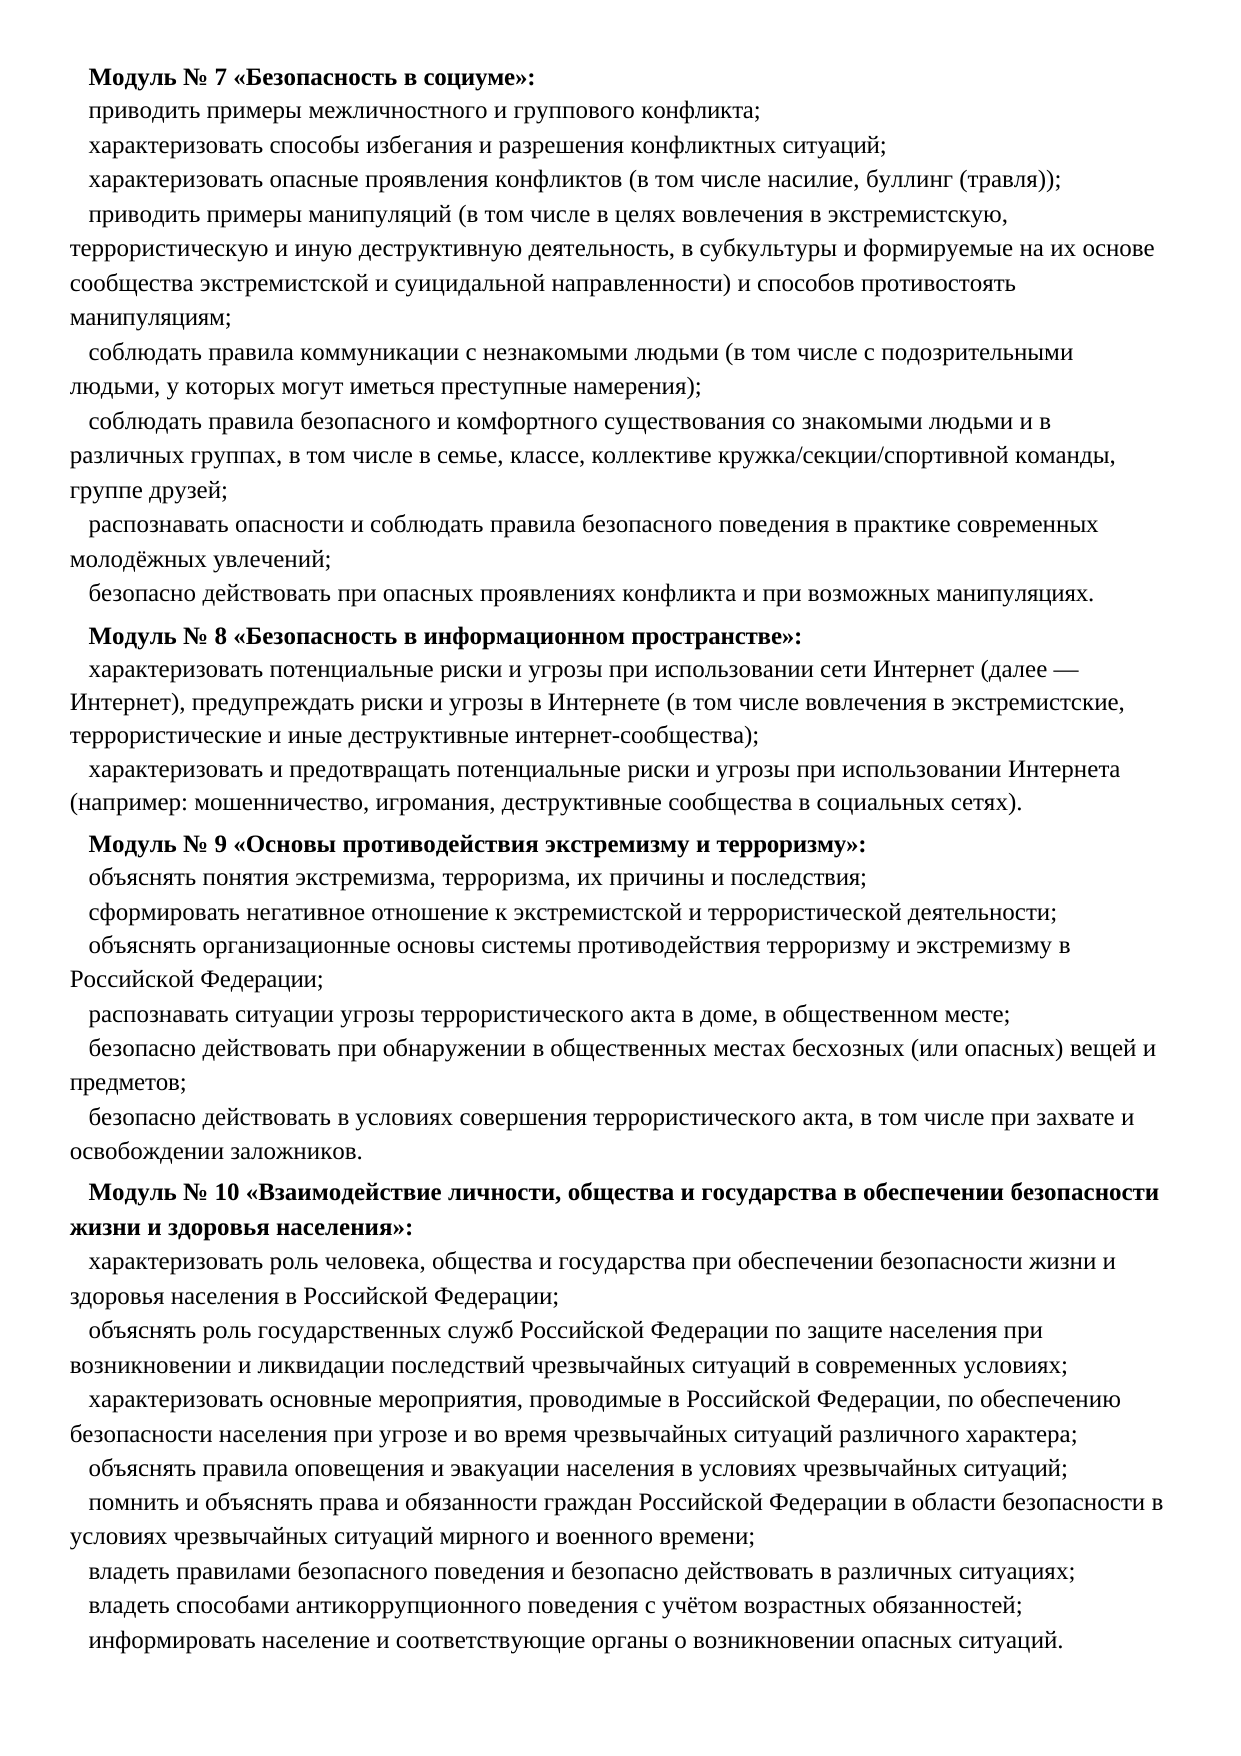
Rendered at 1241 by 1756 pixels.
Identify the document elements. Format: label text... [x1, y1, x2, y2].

text Российской Федерации; [69, 964, 1181, 993]
text характеризовать основные мероприятия, проводимые в Российской Федерации, по обеспечению безопасности населения при угрозе и во время чрезвычайных ситуаций различного характера; [69, 1384, 1181, 1447]
subtitle Модуль № 10 «Взаимодействие личности, общества и государства в обеспечении безопасности жизни и здоровья населения»: [69, 1177, 1181, 1241]
text террористическую и иную деструктивную деятельность, в субкультуры и формируемые на их основе сообщества экстремистской и суицидальной направленности) и способов противостоять манипуляциям; [69, 233, 1158, 331]
text объяснять правила оповещения и эвакуации населения в условиях чрезвычайных ситуаций; [88, 1453, 1181, 1482]
text помнить и объяснять права и обязанности граждан Российской Федерации в области безопасности в условиях чрезвычайных ситуаций мирного и военного времени; [69, 1487, 1181, 1550]
text безопасно действовать при опасных проявлениях конфликта и при возможных манипуляциях. [88, 578, 1181, 607]
text соблюдать правила коммуникации с незнакомыми людьми (в том числе с подозрительными людьми, у которых могут иметься преступные намерения); [69, 337, 1158, 400]
subtitle Модуль № 8 «Безопасность в информационном пространстве»: [88, 621, 1181, 649]
text различных группах, в том числе в семье, классе, коллективе кружка/секции/спортивной команды, группе друзей; [69, 441, 1181, 504]
text объяснять понятия экстремизма, терроризма, их причины и последствия; [88, 862, 1181, 891]
text владеть правилами безопасного поведения и безопасно действовать в различных ситуациях; владеть способами антикоррупционного поведения с учётом возрастных обязанностей; информировать население и соответствующие органы о возникновении опасных ситуаций. [88, 1556, 1126, 1654]
text характеризовать опасные проявления конфликтов (в том числе насилие, буллинг (травля)); приводить примеры манипуляций (в том числе в целях вовлечения в экстремистскую, [88, 164, 1158, 228]
text характеризовать роль человека, общества и государства при обеспечении безопасности жизни и здоровья населения в Российской Федерации; [69, 1246, 1181, 1309]
text характеризовать потенциальные риски и угрозы при использовании сети Интернет (далее — Интернет), предупреждать риски и угрозы в Интернете (в том числе вовлечения в экстремистские, террористические и иные деструктивные интернет-сообщества); [69, 654, 1181, 749]
text соблюдать правила безопасного и комфортного существования со знакомыми людьми и в [88, 406, 1181, 435]
text характеризовать и предотвращать потенциальные риски и угрозы при использовании Интернета (например: мошенничество, игромания, деструктивные сообщества в социальных сетях). [69, 754, 1181, 816]
text характеризовать способы избегания и разрешения конфликтных ситуаций; [88, 130, 1181, 159]
text сформировать негативное отношение к экстремистской и террористической деятельности; объяснять организационные основы системы противодействия терроризму и экстремизму в [88, 897, 1158, 959]
text объяснять роль государственных служб Российской Федерации по защите населения при возникновении и ликвидации последствий чрезвычайных ситуаций в современных условиях; [69, 1315, 1181, 1378]
text распознавать ситуации угрозы террористического акта в доме, в общественном месте; [88, 999, 1181, 1027]
text распознавать опасности и соблюдать правила безопасного поведения в практике современных молодёжных увлечений; [69, 509, 1181, 573]
text безопасно действовать в условиях совершения террористического акта, в том числе при захвате и освобождении заложников. [69, 1102, 1181, 1164]
text приводить примеры межличностного и группового конфликта; [88, 96, 1181, 124]
text безопасно действовать при обнаружении в общественных местах бесхозных (или опасных) вещей и предметов; [69, 1033, 1181, 1096]
subtitle Модуль № 9 «Основы противодействия экстремизму и терроризму»: [88, 829, 1181, 857]
subtitle Модуль № 7 «Безопасность в социуме»: [88, 62, 1181, 90]
